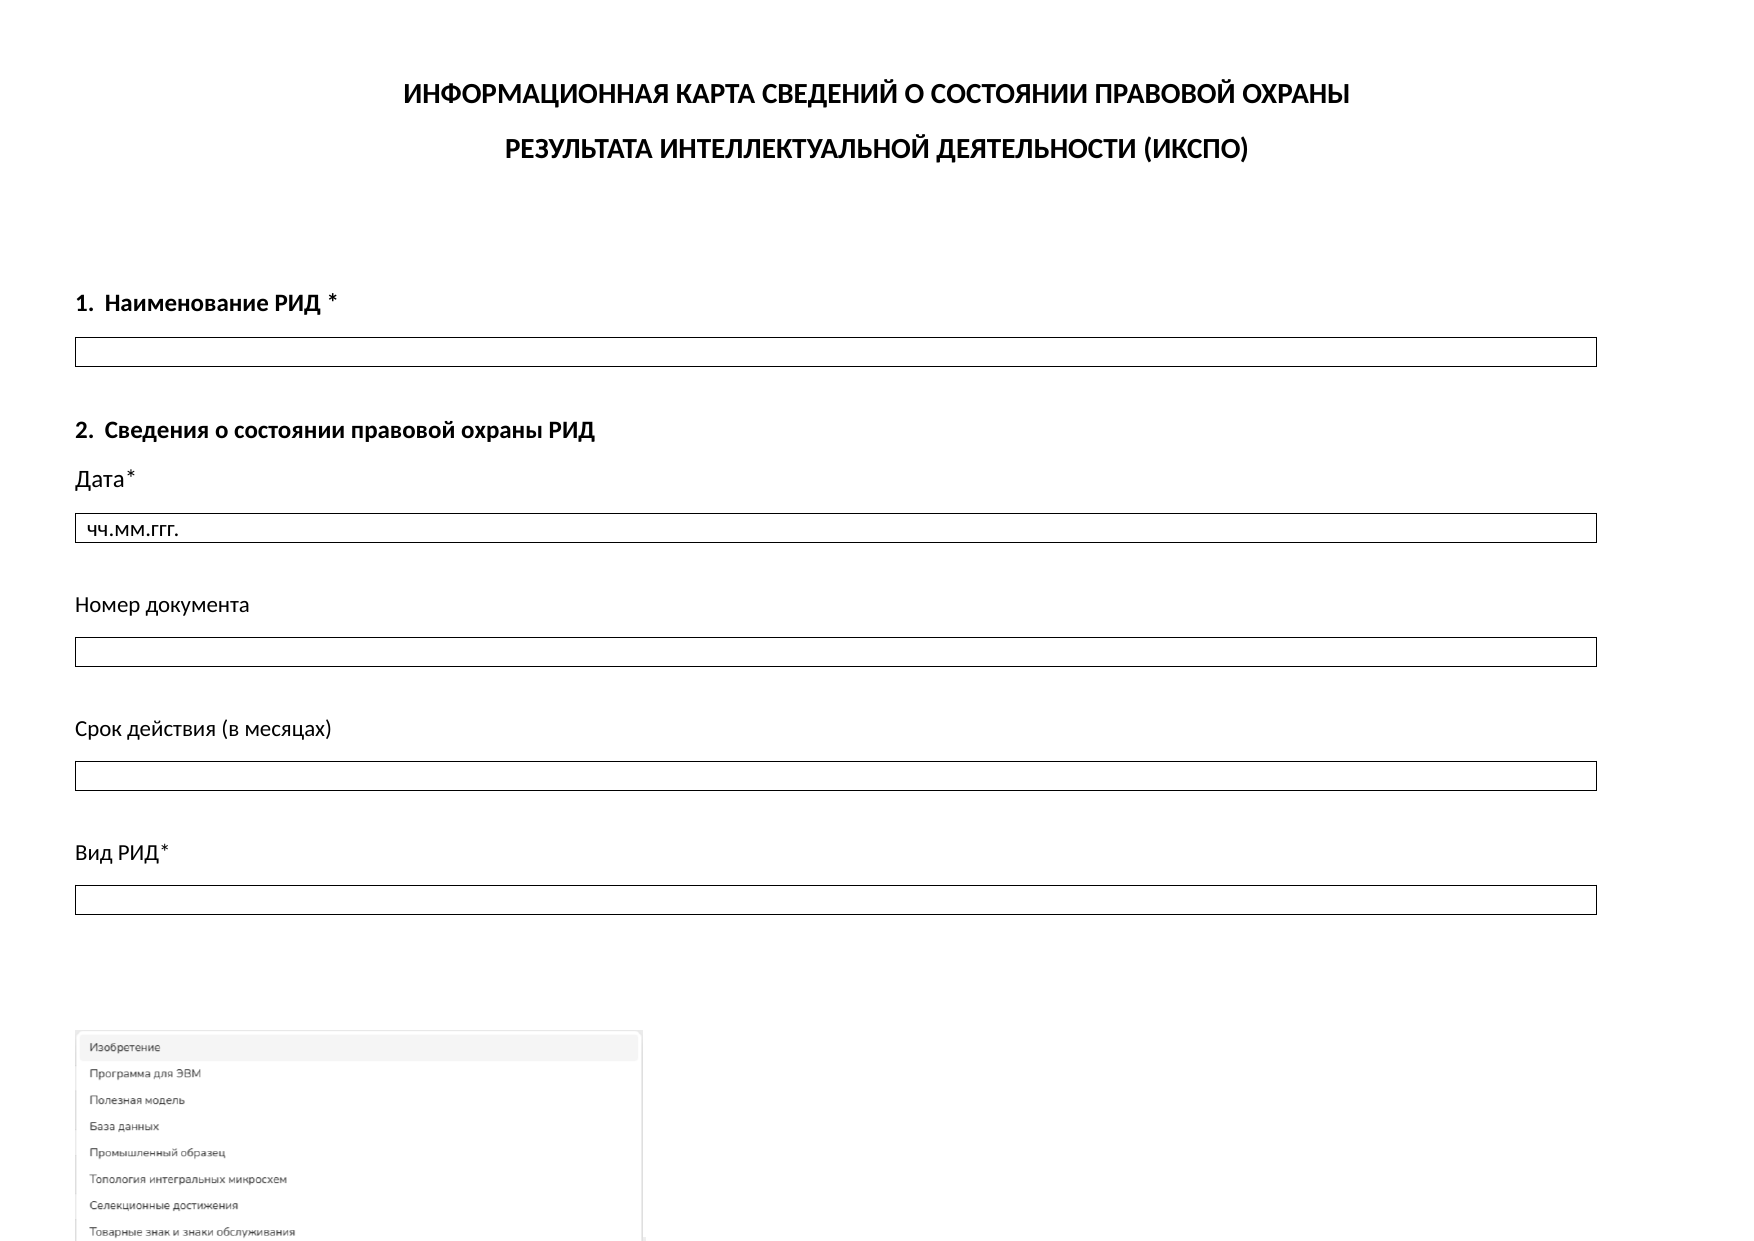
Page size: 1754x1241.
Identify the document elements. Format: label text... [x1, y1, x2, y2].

text Дата* [75, 463, 1679, 494]
text ИНФОРМАЦИОННАЯ КАРТА СВЕДЕНИЙ О СОСТОЯНИИ ПРАВОВОЙ ОХРАНЫ [75, 75, 1679, 111]
list Наименование РИД * [75, 287, 1679, 318]
picture [75, 1030, 646, 1241]
table_header [76, 338, 1596, 366]
list Сведения о состоянии правовой охраны РИД [75, 414, 1679, 444]
text Номер документа [75, 590, 1679, 618]
text РЕЗУЛЬТАТА ИНТЕЛЛЕКТУАЛЬНОЙ ДЕЯТЕЛЬНОСТИ (ИКСПО) [75, 130, 1679, 166]
table_header [76, 638, 1596, 666]
table_header [76, 886, 1596, 913]
table_header чч.мм.ггг. [76, 514, 1596, 542]
text Вид РИД* [75, 838, 1679, 866]
text Срок действия (в месяцах) [75, 714, 1679, 742]
table_header [76, 762, 1596, 790]
